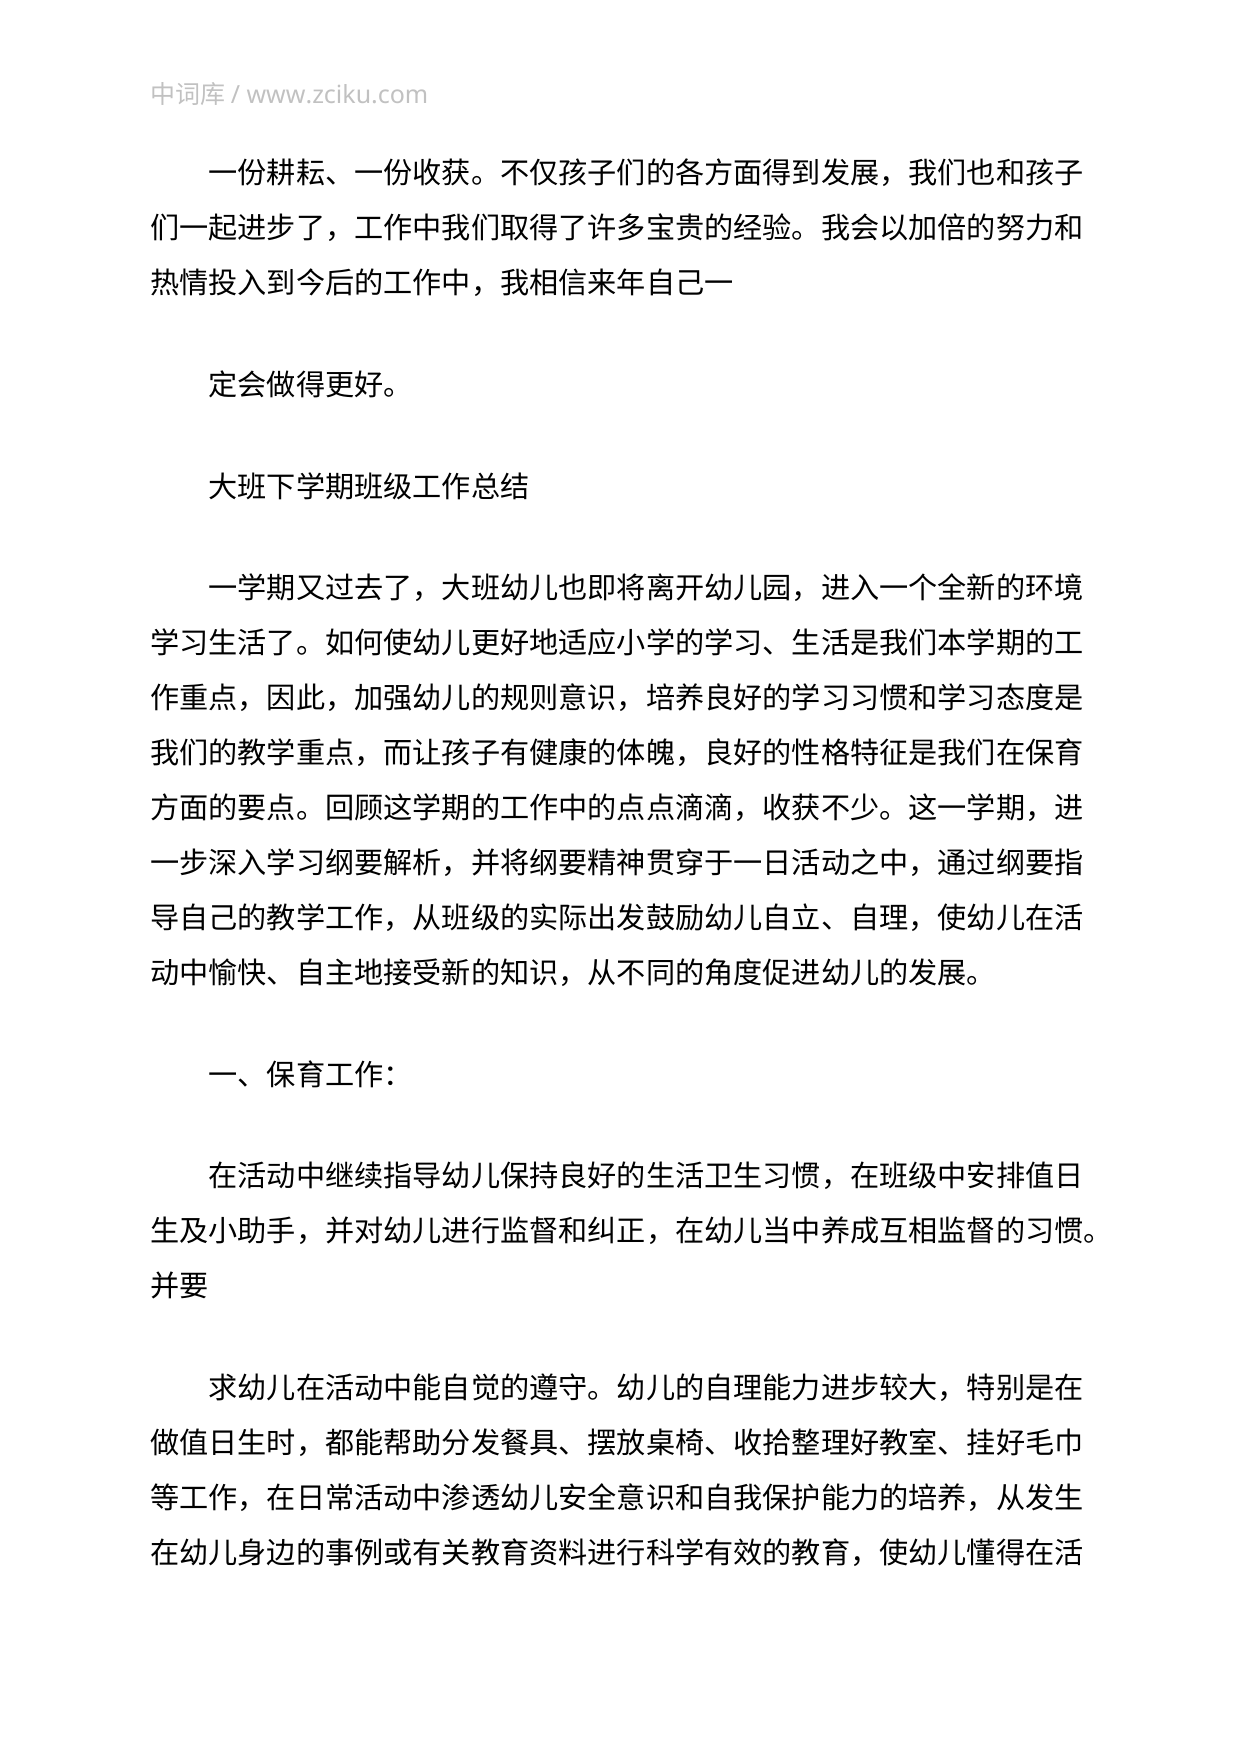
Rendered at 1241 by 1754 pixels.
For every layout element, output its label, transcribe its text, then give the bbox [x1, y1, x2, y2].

text 在活动中继续指导幼儿保持良好的生活卫生习惯，在班级中安排值日生及小助手，并对幼儿进行监督和纠正，在幼儿当中养成互相监督的习惯。并要 [150, 1153, 1090, 1305]
text 一份耕耘、一份收获。不仅孩子们的各方面得到发展，我们也和孩子们一起进步了，工作中我们取得了许多宝贵的经验。我会以加倍的努力和热情投入到今后的工作中，我相信来年自己一 [150, 150, 1090, 302]
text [150, 1364, 1090, 1571]
text 一、保育工作： [150, 1051, 1090, 1093]
text 定会做得更好。 [150, 362, 1090, 404]
text 大班下学期班级工作总结 [150, 463, 1090, 506]
text 一学期又过去了，大班幼儿也即将离开幼儿园，进入一个全新的环境学习生活了。如何使幼儿更好地适应小学的学习、生活是我们本学期的工作重点，因此，加强幼儿的规则意识，培养良好的学习习惯和学习态度是我们的教学重点，而让孩子有健康的体魄，良好的性格特征是我们在保育方面的要点。回顾这学期的工作中的点点滴滴，收获不少。这一学期，进一步深入学习纲要解析，并将纲要精神贯穿于一日活动之中，通过纲要指导自己的教学工作，从班级的实际出发鼓励幼儿自立、自理，使幼儿在活动中愉快、自主地接受新的知识，从不同的角度促进幼儿的发展。 [150, 565, 1090, 992]
